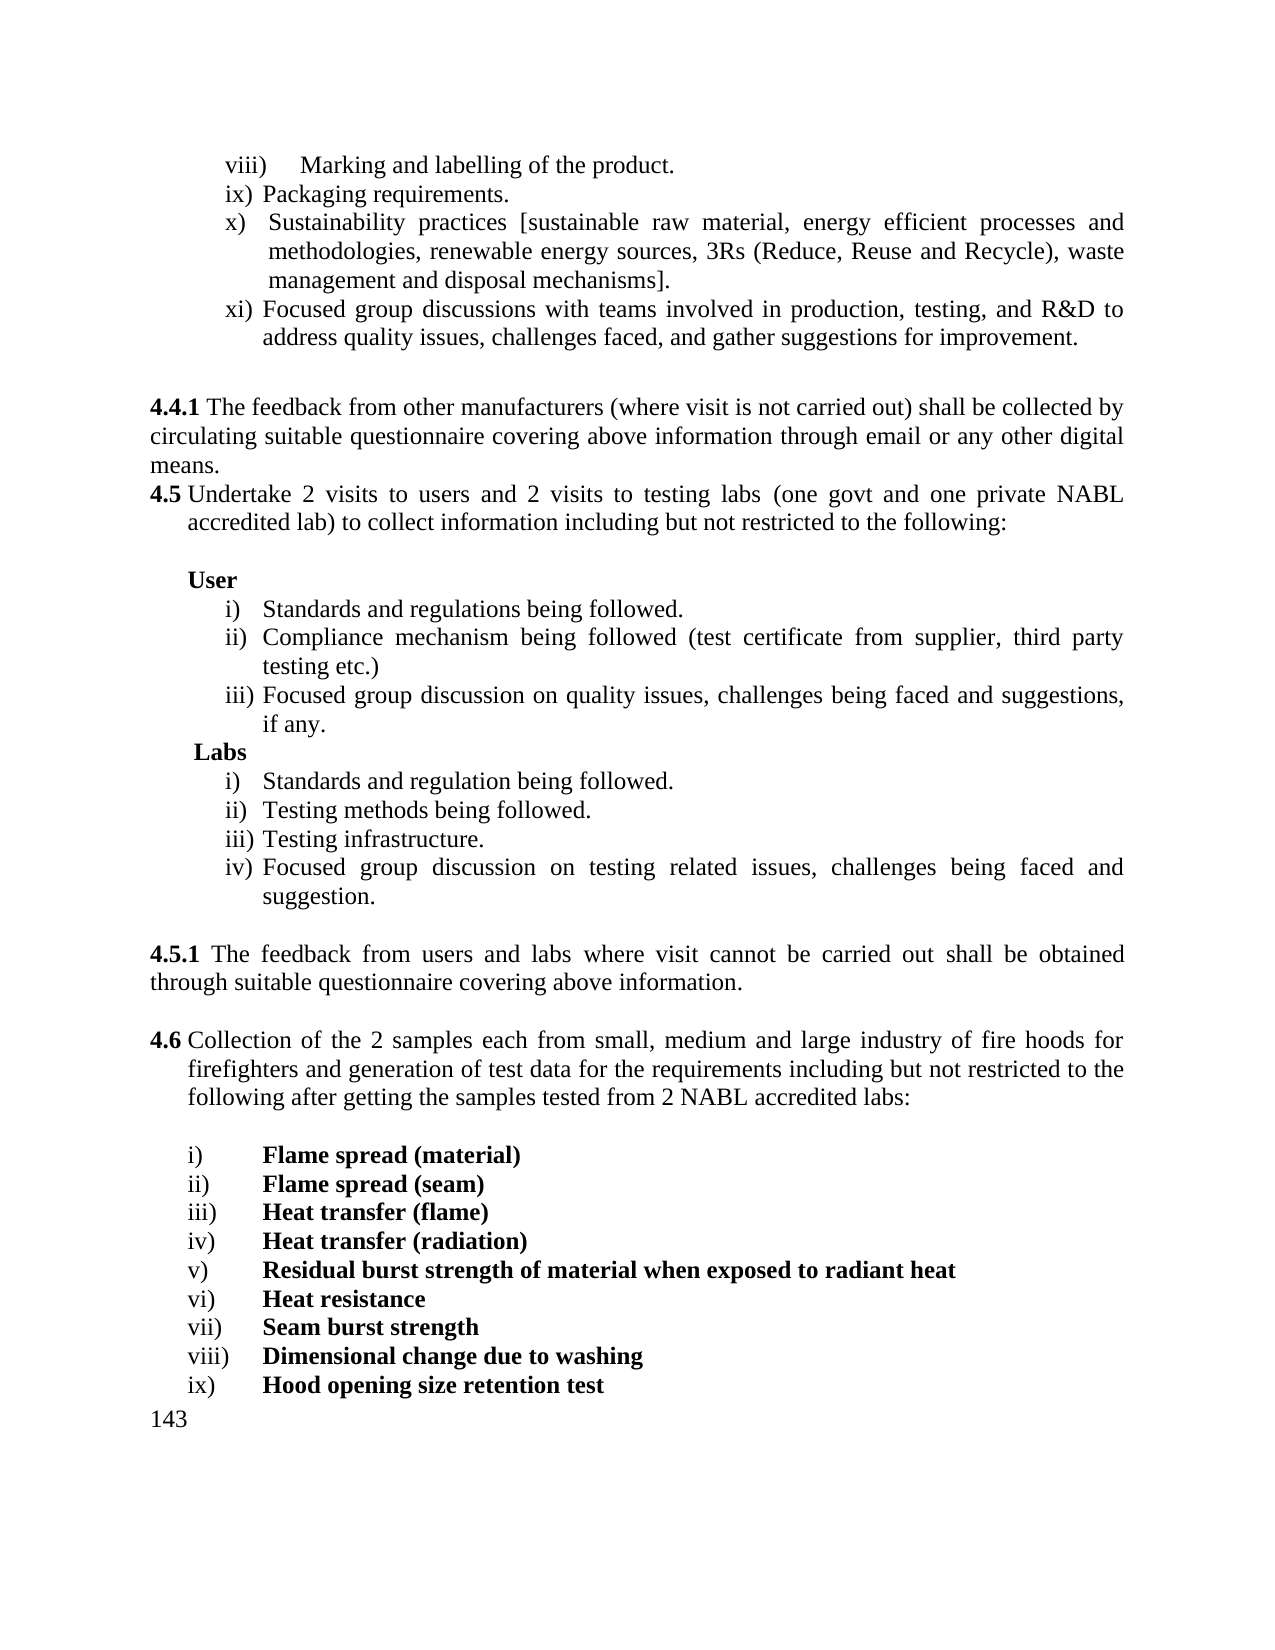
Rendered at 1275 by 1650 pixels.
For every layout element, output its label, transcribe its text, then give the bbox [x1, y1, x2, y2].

list Focused group discussion on quality issues, challenges being faced and suggestions, if any. [225, 709, 1125, 766]
list Dimensional change due to washing [187, 1370, 1125, 1399]
list Sampling plan being followed. [225, 150, 1125, 179]
list Heat transfer (flame) [187, 1226, 1125, 1255]
list Packaging requirements. [225, 207, 1125, 236]
list Flame spread (seam) [187, 1197, 1125, 1226]
list Collection of the 2 samples each from small, medium and large industry of fire hoods for firefighters and generation of test data for the requirements including but not restricted to the following after getting the samples tested from 2 NABL accredited labs: [150, 1054, 1125, 1140]
list Testing methods being followed. [225, 824, 1125, 852]
list Testing infrastructure. [225, 852, 1125, 881]
text 4.5.1 The feedback from users and labs where visit cannot be carried out shall be obtained through suitable questionnaire covering above information. [150, 967, 1125, 1025]
list Standards and regulations being followed. [225, 622, 1125, 651]
list Standards and regulation being followed. [225, 795, 1125, 824]
list Marking and labelling of the product. [225, 179, 1125, 207]
list Sustainability practices [sustainable raw material, energy efficient processes and methodologies, renewable energy sources, 3Rs (Reduce, Reuse and Recycle), waste management and disposal mechanisms]. [225, 236, 1125, 322]
text Labs [150, 766, 1125, 795]
list Seam burst strength [187, 1341, 1125, 1370]
text 4.4.1 The feedback from other manufacturers (where visit is not carried out) shall be collected by circulating suitable questionnaire covering above information through email or any other digital means. [150, 421, 1125, 507]
list Heat transfer (radiation) [187, 1255, 1125, 1284]
list User [187, 594, 1125, 622]
list Focused group discussion on testing related issues, challenges being faced and suggestion. [225, 881, 1125, 939]
list Heat resistance [187, 1312, 1125, 1341]
list Undertake 2 visits to users and 2 visits to testing labs (one govt and one private NABL accredited lab) to collect information including but not restricted to the following: [150, 507, 1125, 565]
list Flame spread (material) [187, 1169, 1125, 1197]
list Residual burst strength of material when exposed to radiant heat [187, 1284, 1125, 1312]
list Focused group discussions with teams involved in production, testing, and R&D to address quality issues, challenges faced, and gather suggestions for improvement. [225, 322, 1125, 380]
list Compliance mechanism being followed (test certificate from supplier, third party testing etc.) [225, 651, 1125, 709]
